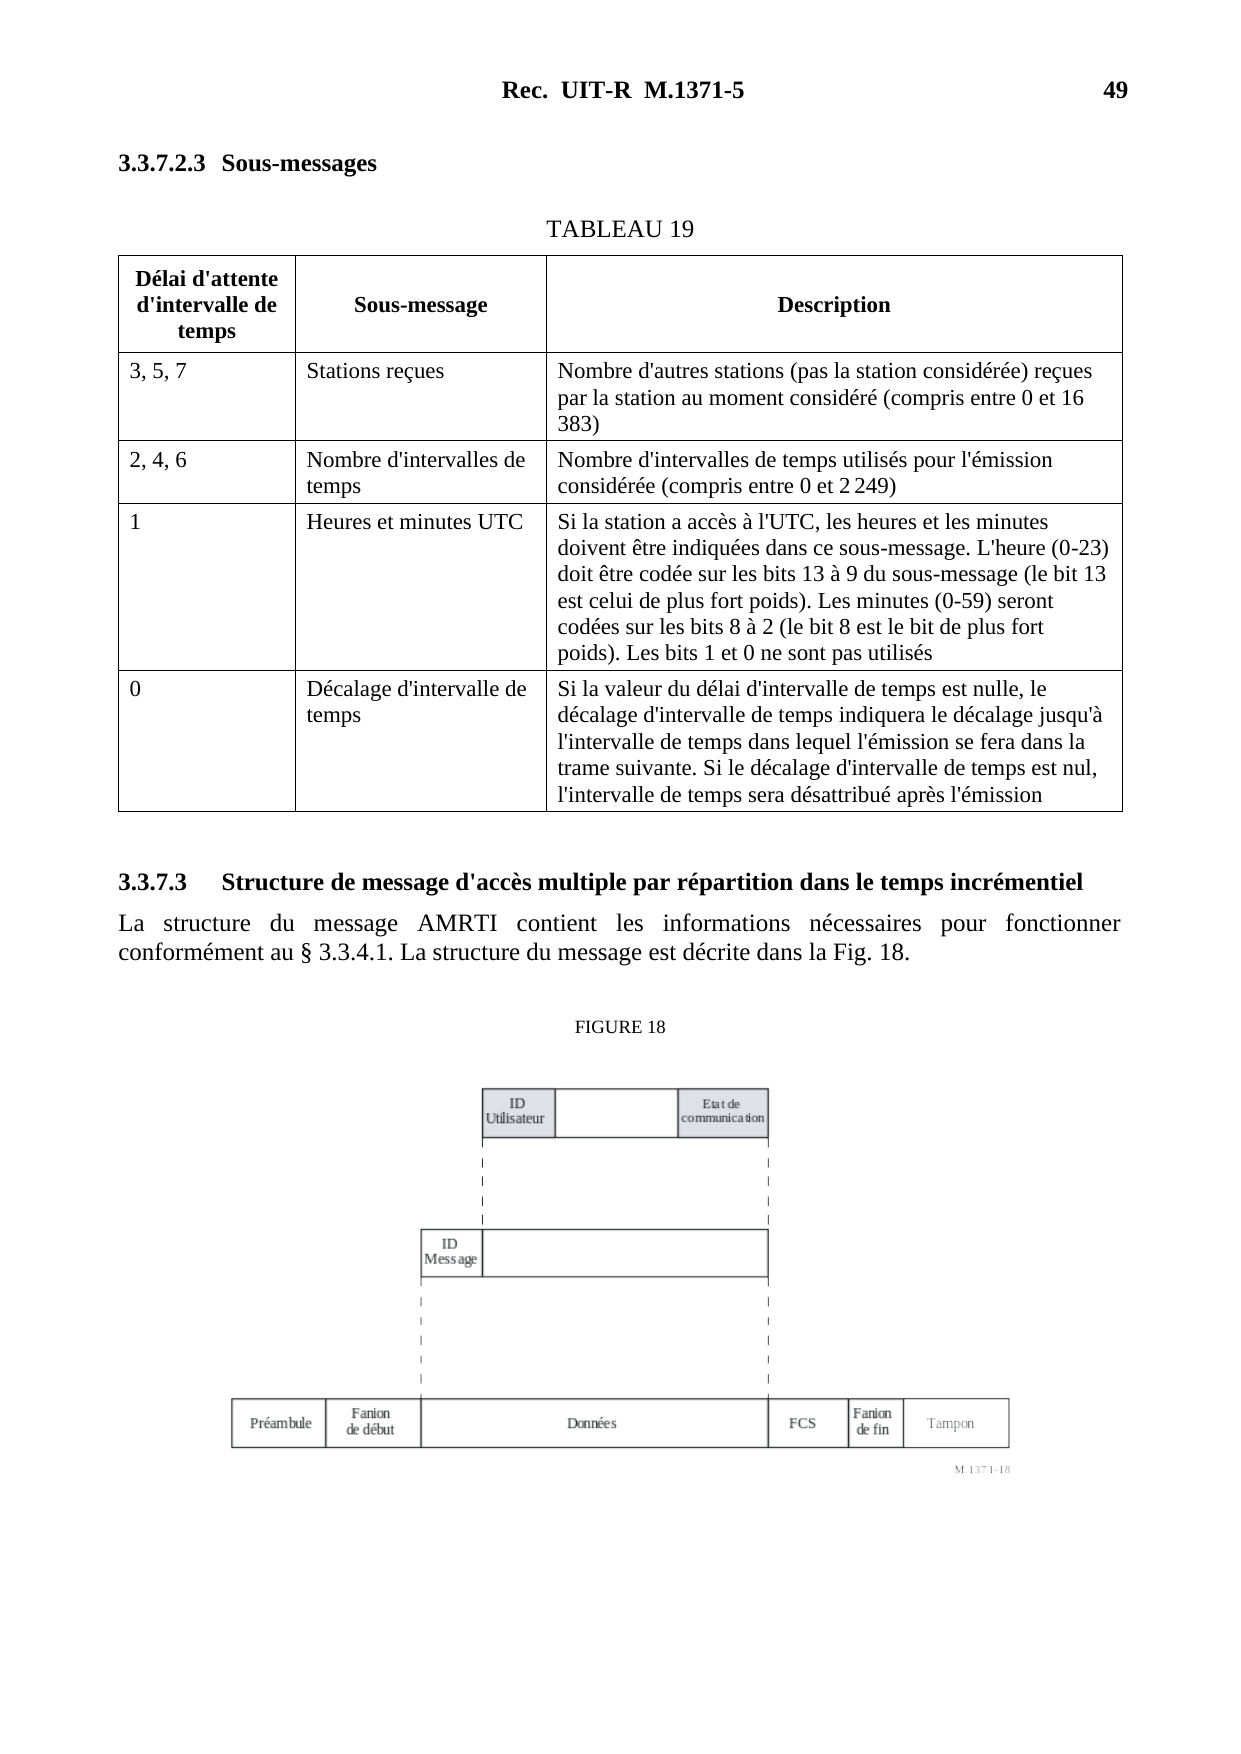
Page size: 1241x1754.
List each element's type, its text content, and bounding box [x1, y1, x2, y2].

table_cell 1 [119, 504, 295, 670]
text FIGURE 18 [118, 1016, 1122, 1037]
subtitle 3.3.7.2.3 Sous-messages [118, 148, 1122, 176]
table_cell Nombre d'autres stations (pas la station considérée) reçues par la station au moment considéré (compris entre 0 et 16 383) [547, 353, 1122, 440]
table_cell Heures et minutes UTC [296, 504, 546, 670]
table_cell Si la valeur du délai d'intervalle de temps est nulle, le décalage d'intervalle de temps indiquera le décalage jusqu'à l'intervalle de temps dans lequel l'émission se fera dans la trame suivante. Si le décalage d'intervalle de temps est nul, l'intervalle de temps sera désattribué après l'émission [547, 671, 1122, 811]
table_cell Stations reçues [296, 353, 546, 440]
subtitle 3.3.7.3 Structure de message d'accès multiple par répartition dans le temps incrémentiel [118, 867, 1122, 896]
table_cell Nombre d'intervalles de temps utilisés pour l'émission considérée (compris entre 0 et 2 249) [547, 441, 1122, 502]
table_cell 0 [119, 671, 295, 811]
text TABLEAU 19 [118, 214, 1122, 243]
table_cell 2, 4, 6 [119, 441, 295, 502]
table_header Description [547, 256, 1122, 352]
table_header Sous-message [296, 256, 546, 352]
table_cell Nombre d'intervalles de temps [296, 441, 546, 502]
table_cell Si la station a accès à l'UTC, les heures et les minutes doivent être indiquées dans ce sous-message. L'heure (0-23) doit être codée sur les bits 13 à 9 du sous-message (le bit 13 est celui de plus fort poids). Les minutes (0-59) seront codées sur les bits 8 à 2 (le bit 8 est le bit de plus fort poids). Les bits 1 et 0 ne sont pas utilisés [547, 504, 1122, 670]
table_cell Décalage d'intervalle de temps [296, 671, 546, 811]
table_header Délai d'attente d'intervalle de temps [119, 256, 295, 352]
table_cell 3, 5, 7 [119, 353, 295, 440]
text La structure du message AMRTI contient les informations nécessaires pour fonctionner conformément au § 3.3.4.1. La structure du message est décrite dans la Fig. 18. [118, 908, 1122, 966]
